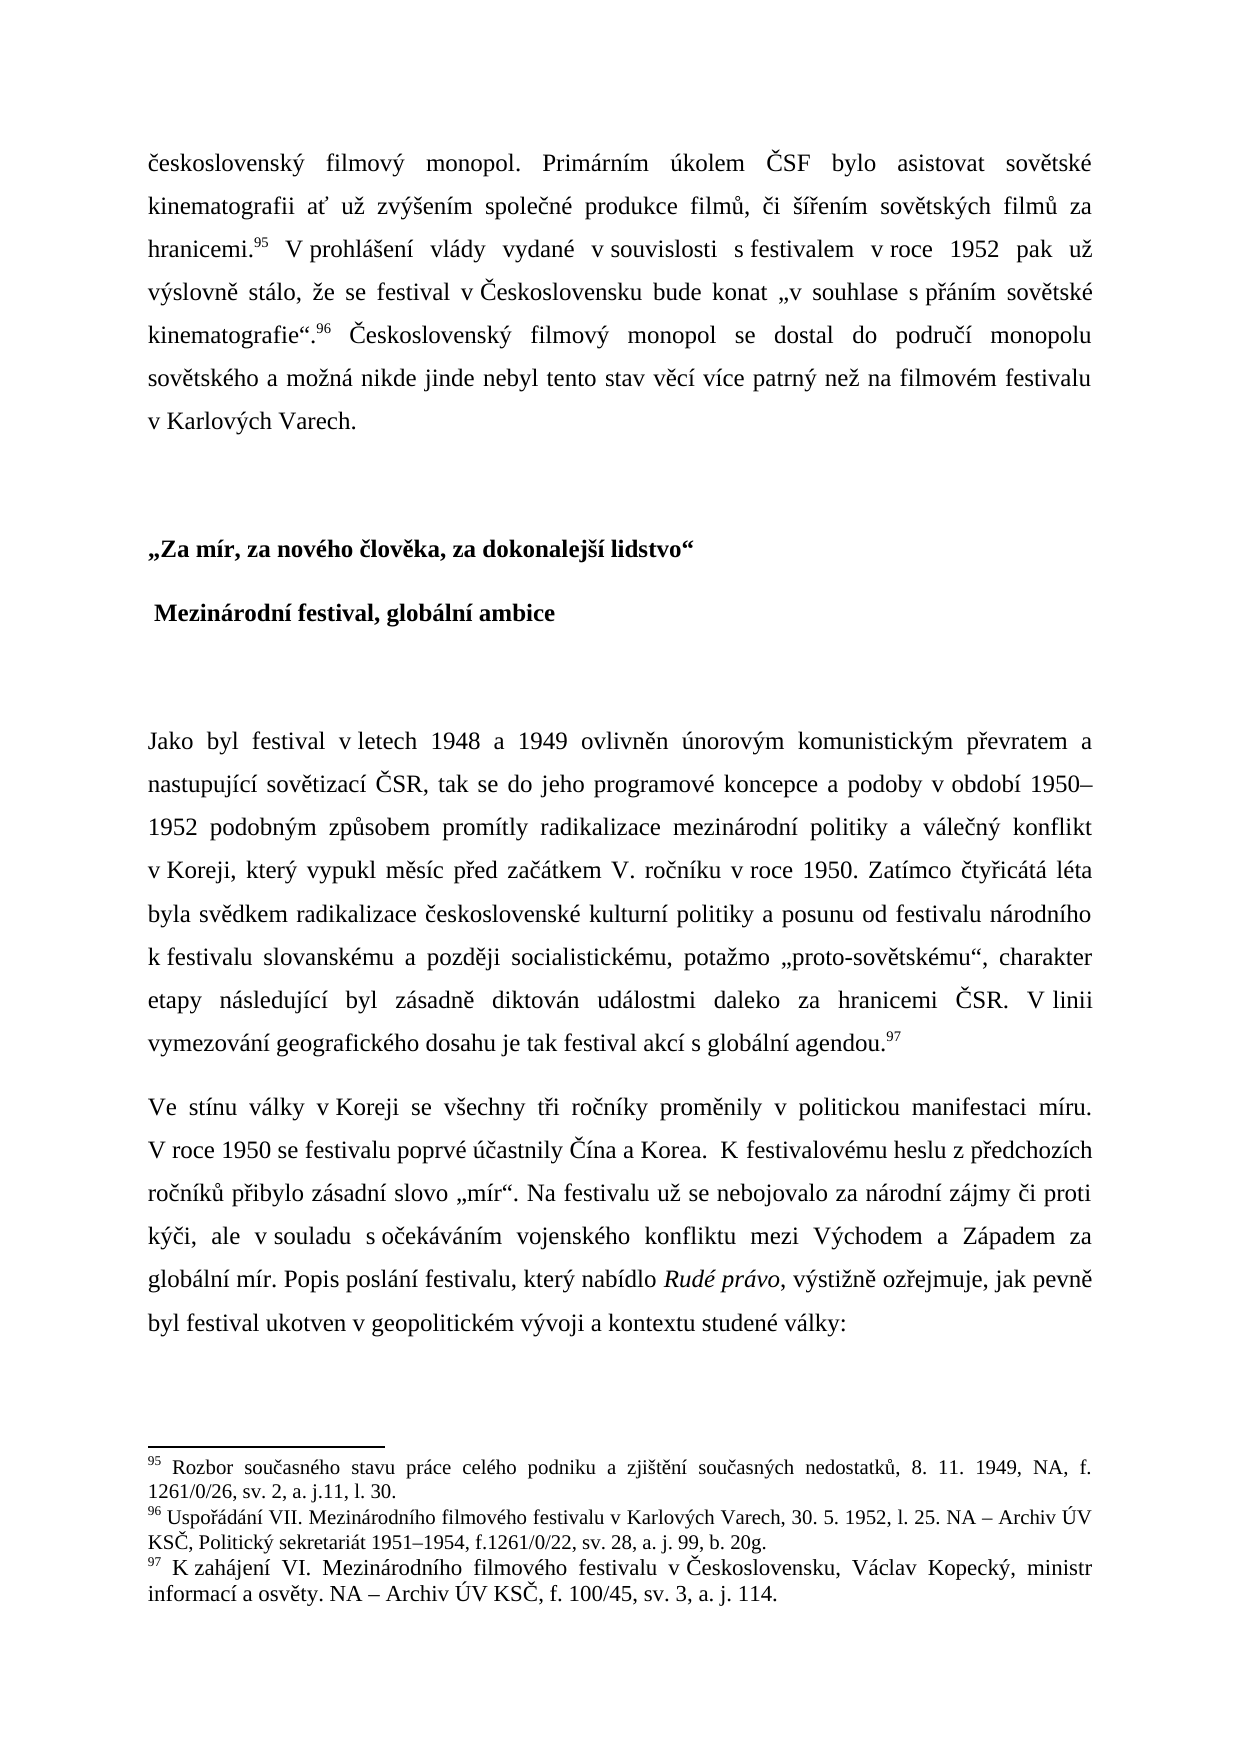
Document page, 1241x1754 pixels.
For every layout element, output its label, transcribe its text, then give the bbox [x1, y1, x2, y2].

text „Za mír, za nového člověka, za dokonalejší lidstvo“ [148, 534, 1093, 563]
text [148, 148, 1093, 435]
text Jako byl festival v letech 1948 a 1949 ovlivněn únorovým komunistickým převratem a nastupující sovětizací ČSR, tak se do jeho programové koncepce a podoby v období 1950–1952 podobným způsobem promítly radikalizace mezinárodní politiky a válečný konflikt v Koreji, který vypukl měsíc před začátkem V. ročníku v roce 1950. Zatímco čtyřicátá léta byla svědkem radikalizace československé kulturní politiky a posunu od festivalu národního k festivalu slovanskému a později socialistickému, potažmo „proto-sovětskému“, charakter etapy následující byl zásadně diktován událostmi daleko za hranicemi ČSR. V linii vymezování geografického dosahu je tak festival akcí s globální agendou. [148, 726, 1093, 1057]
text Ve stínu války v Koreji se všechny tři ročníky proměnily v politickou manifestaci míru. V roce 1950 se festivalu poprvé účastnily Čína a Korea. K festivalovému heslu z předchozích ročníků přibylo zásadní slovo „mír“. Na festivalu už se nebojovalo za národní zájmy či proti kýči, ale v souladu s očekáváním vojenského konfliktu mezi Východem a Západem za globální mír. Popis poslání festivalu, který nabídlo Rudé právo, výstižně ozřejmuje, jak pevně byl festival ukotven v geopolitickém vývoji a kontextu studené války: [148, 1092, 1093, 1336]
text Mezinárodní festival, globální ambice [148, 598, 1093, 627]
